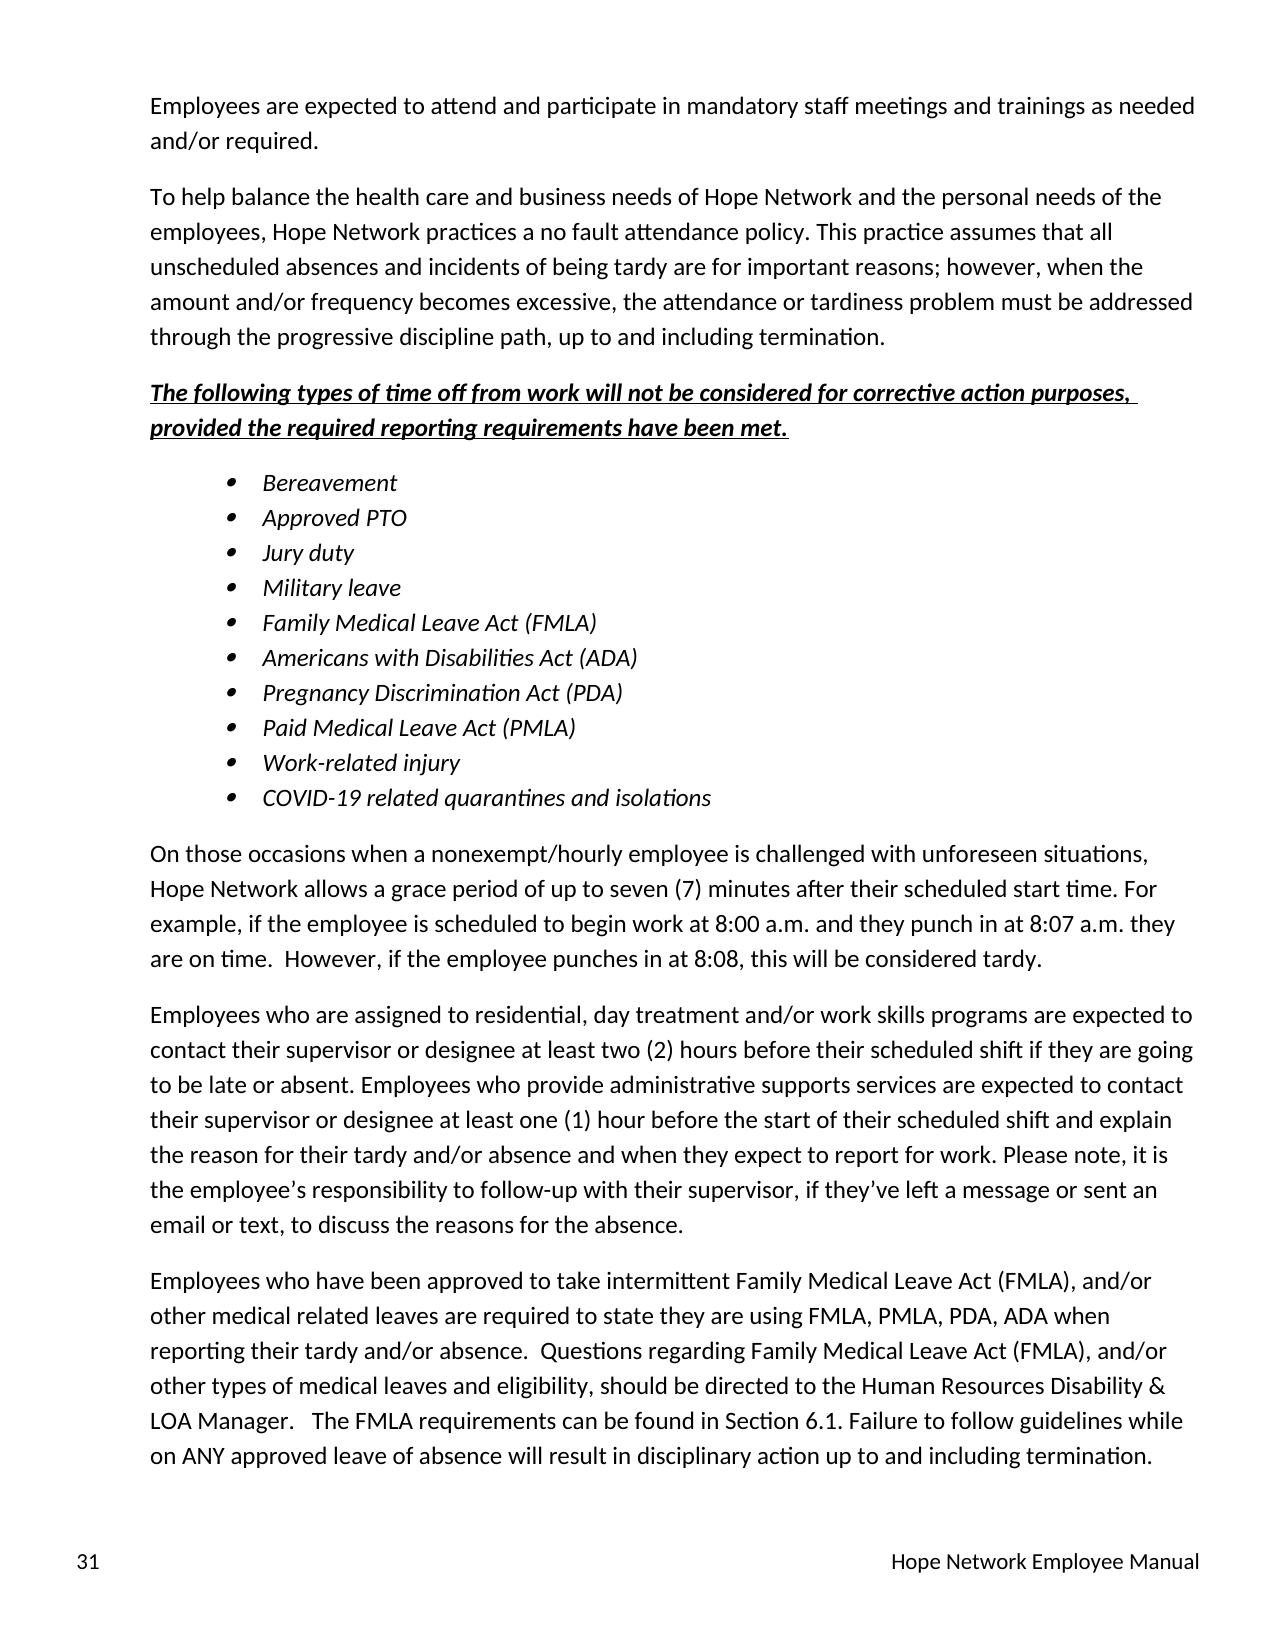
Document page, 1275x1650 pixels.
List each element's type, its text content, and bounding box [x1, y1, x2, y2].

text The following types of time off from work will not be considered for corrective action purposes, provided the required reporting requirements have been met. [150, 377, 1200, 442]
list Paid Medical Leave Act (PMLA) [225, 712, 1200, 743]
text Employees are expected to attend and participate in mandatory staff meetings and trainings as needed and/or required. [150, 90, 1200, 156]
text To help balance the health care and business needs of Hope Network and the personal needs of the employees, Hope Network practices a no fault attendance policy. This practice assumes that all unscheduled absences and incidents of being tardy are for important reasons; however, when the amount and/or frequency becomes excessive, the attendance or tardiness problem must be addressed through the progressive discipline path, up to and including termination. [150, 181, 1200, 351]
list Jury duty [225, 537, 1200, 568]
list COVID-19 related quarantines and isolations [225, 782, 1200, 813]
list Bereavement [225, 467, 1200, 498]
list Family Medical Leave Act (FMLA) [225, 607, 1200, 638]
list Pregnancy Discrimination Act (PDA) [225, 677, 1200, 708]
list Approved PTO [225, 502, 1200, 533]
list Work-related injury [225, 747, 1200, 778]
text Employees who are assigned to residential, day treatment and/or work skills programs are expected to contact their supervisor or designee at least two (2) hours before their scheduled shift if they are going to be late or absent. Employees who provide administrative supports services are expected to contact their supervisor or designee at least one (1) hour before the start of their scheduled shift and explain the reason for their tardy and/or absence and when they expect to report for work. Please note, it is the employee’s responsibility to follow-up with their supervisor, if they’ve left a message or sent an email or text, to discuss the reasons for the absence. [150, 999, 1200, 1240]
list Military leave [225, 572, 1200, 603]
text Employees who have been approved to take intermittent Family Medical Leave Act (FMLA), and/or other medical related leaves are required to state they are using FMLA, PMLA, PDA, ADA when reporting their tardy and/or absence. Questions regarding Family Medical Leave Act (FMLA), and/or other types of medical leaves and eligibility, should be directed to the Human Resources Disability & LOA Manager. The FMLA requirements can be found in Section 6.1. Failure to follow guidelines while on ANY approved leave of absence will result in disciplinary action up to and including termination. [150, 1265, 1200, 1471]
text On those occasions when a nonexempt/hourly employee is challenged with unforeseen situations, Hope Network allows a grace period of up to seven (7) minutes after their scheduled start time. For example, if the employee is scheduled to begin work at 8:00 a.m. and they punch in at 8:07 a.m. they are on time. However, if the employee punches in at 8:08, this will be considered tardy. [150, 838, 1200, 974]
list Americans with Disabilities Act (ADA) [225, 642, 1200, 673]
